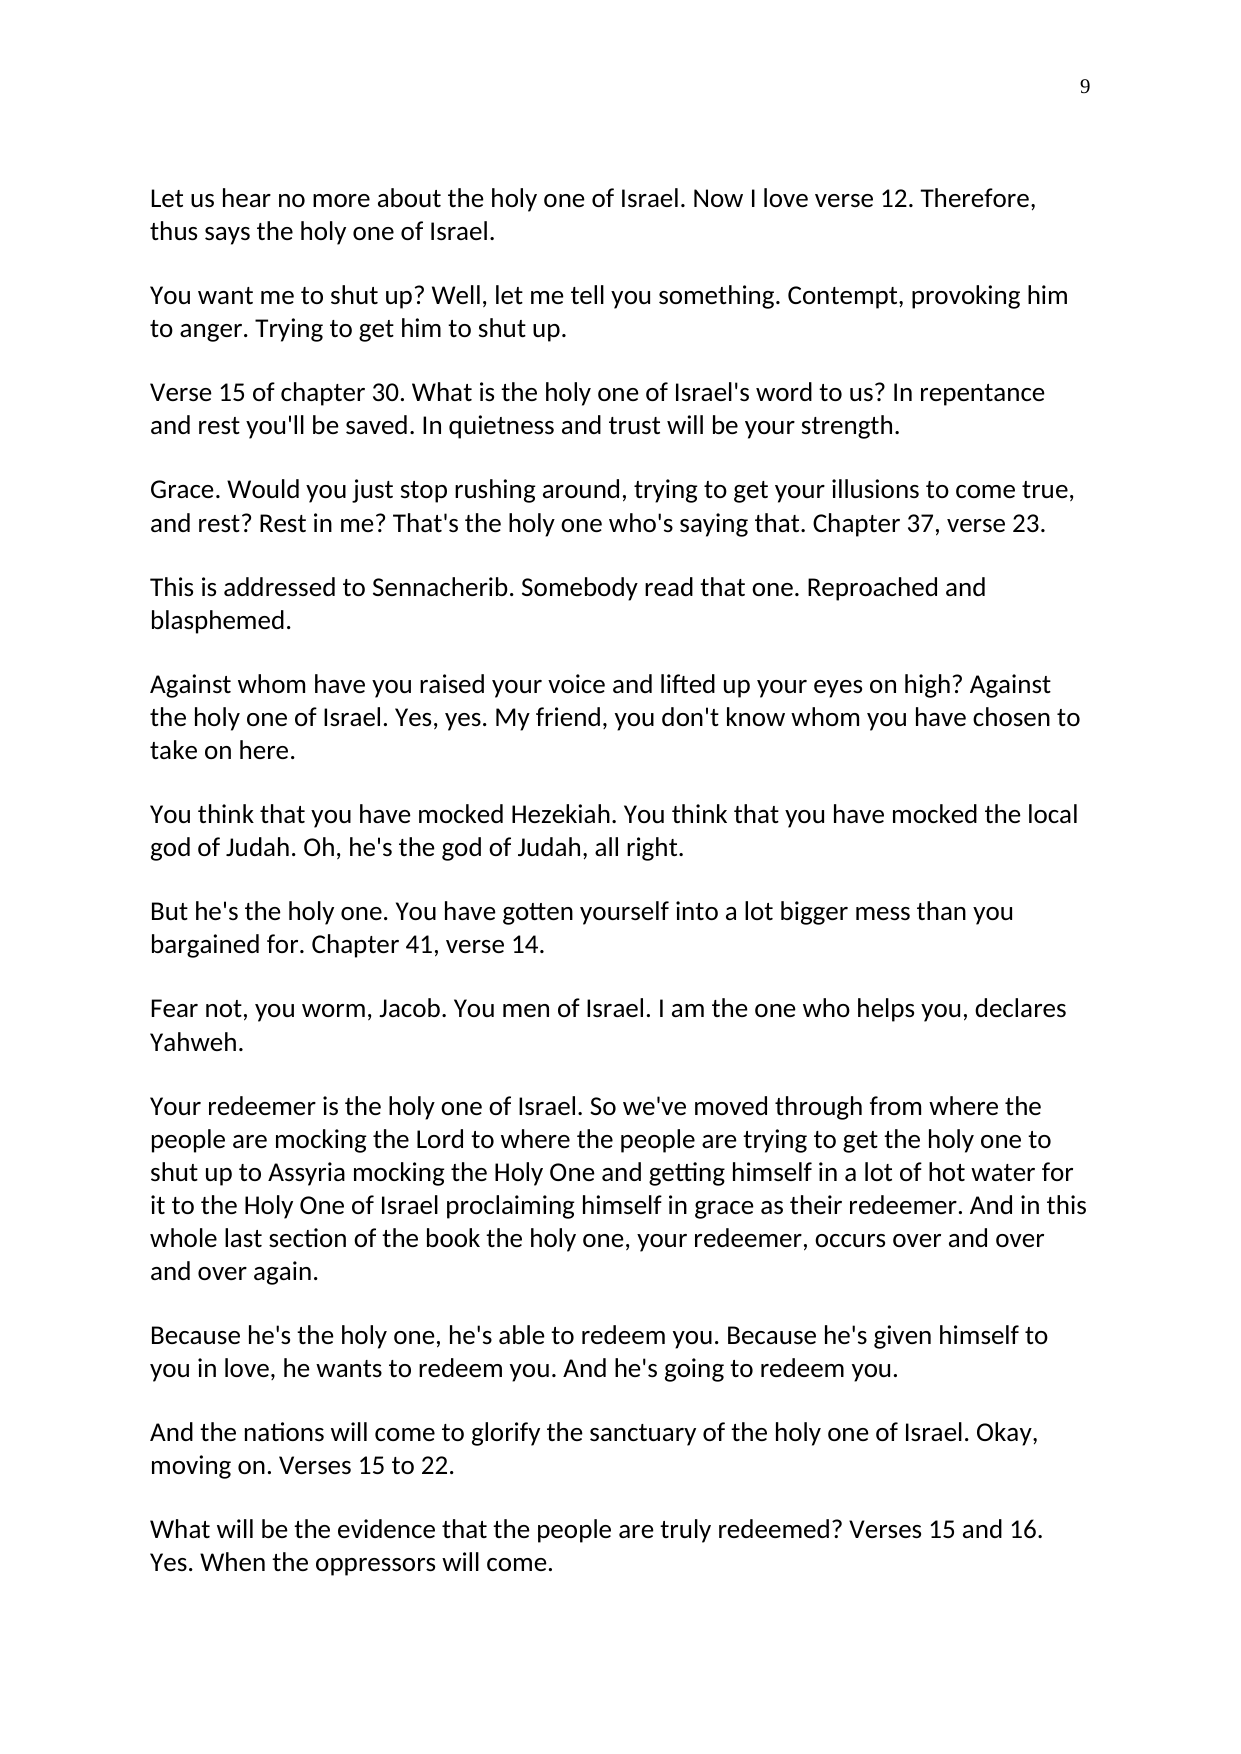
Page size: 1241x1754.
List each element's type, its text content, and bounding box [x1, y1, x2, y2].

text Because he's the holy one, he's able to redeem you. Because he's given himself to you in love, he wants to redeem you. And he's going to redeem you. [150, 1318, 1090, 1384]
text Let us hear no more about the holy one of Israel. Now I love verse 12. Therefore, thus says the holy one of Israel. [150, 181, 1090, 247]
text But he's the holy one. You have gotten yourself into a lot bigger mess than you bargained for. Chapter 41, verse 14. [150, 894, 1090, 961]
text You think that you have mocked Hezekiah. You think that you have mocked the local god of Judah. Oh, he's the god of Judah, all right. [150, 797, 1090, 863]
text And the nations will come to glorify the sanctuary of the holy one of Israel. Okay, moving on. Verses 15 to 22. [150, 1415, 1090, 1481]
text You want me to shut up? Well, let me tell you something. Contempt, provoking him to anger. Trying to get him to shut up. [150, 278, 1090, 344]
text What will be the evidence that the people are truly redeemed? Verses 15 and 16. Yes. When the oppressors will come. [150, 1512, 1090, 1578]
text Verse 15 of chapter 30. What is the holy one of Israel's word to us? In repentance and rest you'll be saved. In quietness and trust will be your strength. [150, 376, 1090, 442]
text Against whom have you raised your voice and lifted up your eyes on high? Against the holy one of Israel. Yes, yes. My friend, you don't know whom you have chosen to take on here. [150, 667, 1090, 766]
text Your redeemer is the holy one of Israel. So we've moved through from where the people are mocking the Lord to where the people are trying to get the holy one to shut up to Assyria mocking the Holy One and getting himself in a lot of hot water for it to the Holy One of Israel proclaiming himself in grace as their redeemer. And in this whole last section of the book the holy one, your redeemer, occurs over and over and over again. [150, 1089, 1090, 1287]
text Grace. Would you just stop rushing around, trying to get your illusions to come true, and rest? Rest in me? That's the holy one who's saying that. Chapter 37, verse 23. [150, 473, 1090, 539]
text Fear not, you worm, Jacob. You men of Israel. I am the one who helps you, declares Yahweh. [150, 992, 1090, 1058]
text This is addressed to Sennacherib. Somebody read that one. Reproached and blasphemed. [150, 570, 1090, 636]
